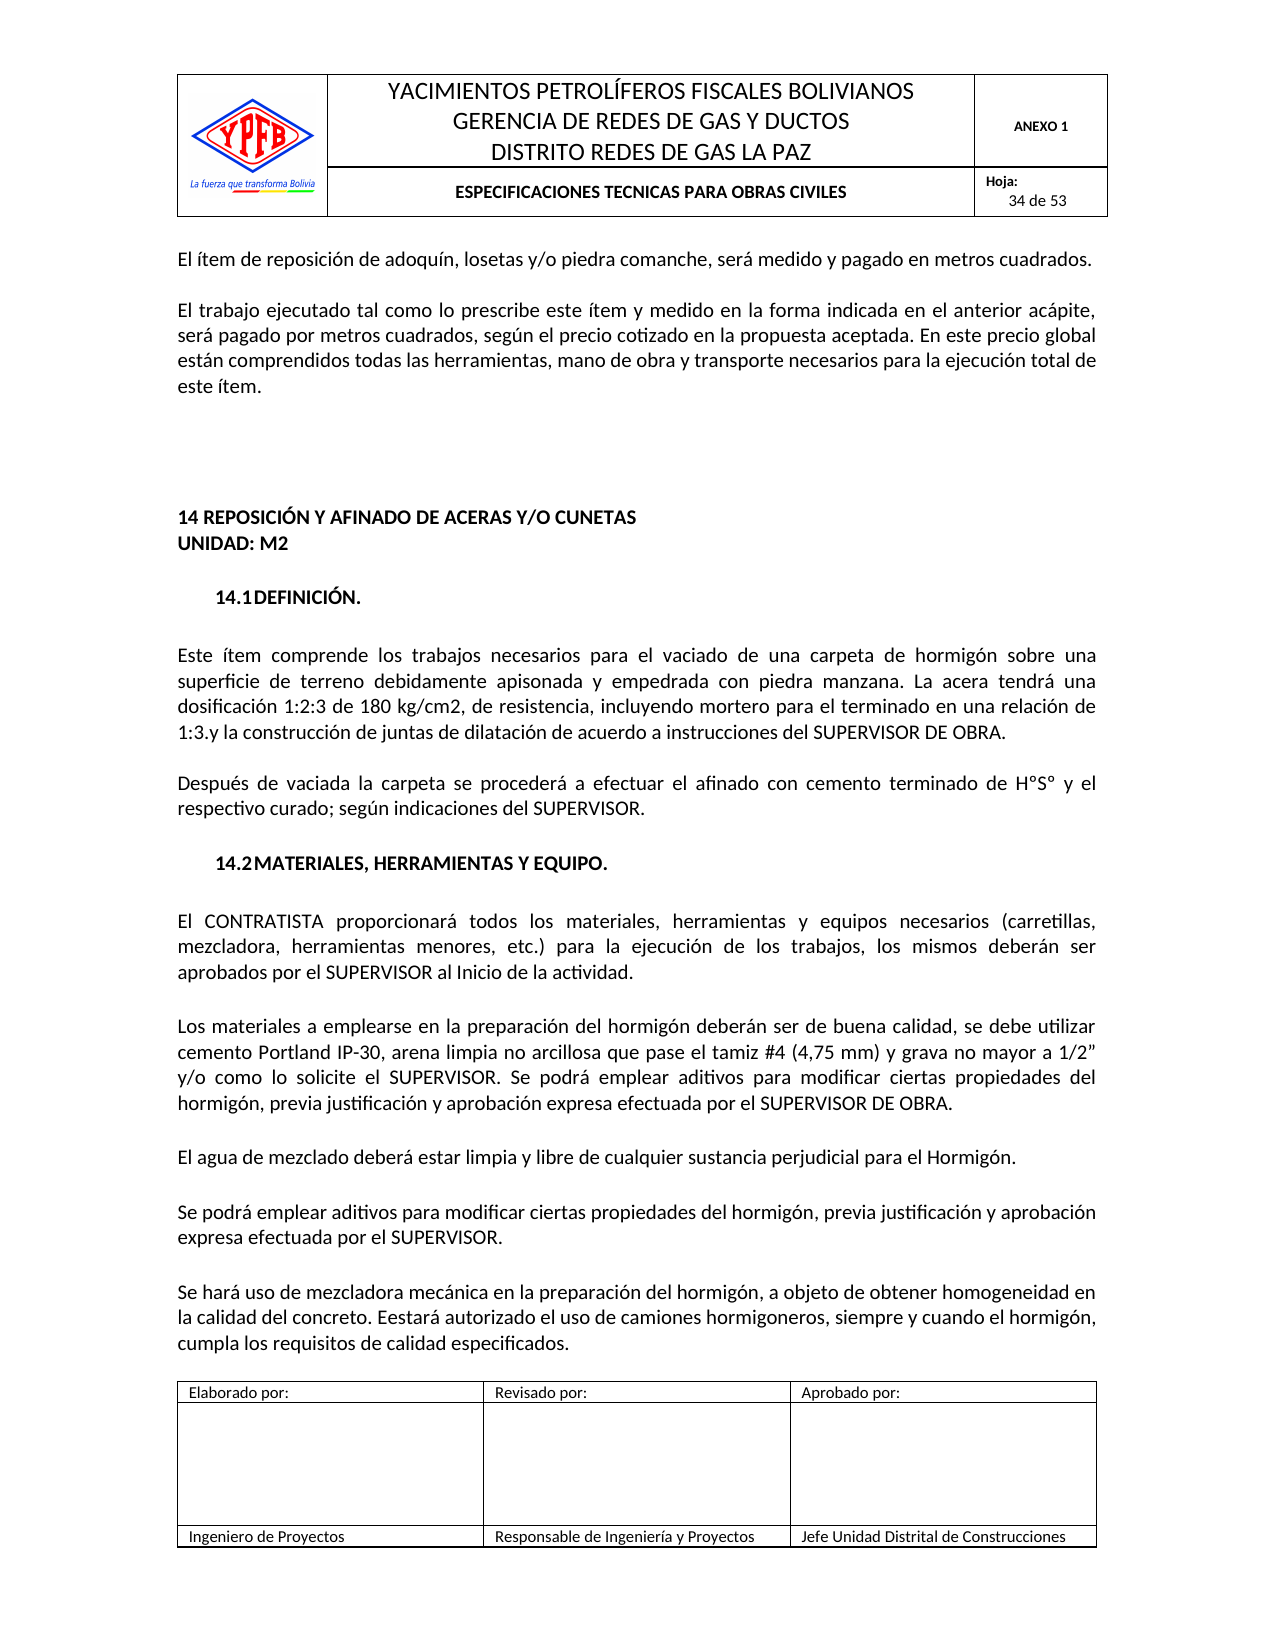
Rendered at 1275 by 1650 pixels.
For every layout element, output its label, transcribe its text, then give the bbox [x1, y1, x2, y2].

list MATERIALES, HERRAMIENTAS Y EQUIPO. [215, 850, 1098, 875]
picture [188, 93, 316, 198]
list DEFINICIÓN. [215, 584, 1098, 610]
text El CONTRATISTA proporcionará todos los materiales, herramientas y equipos necesarios (carretillas, mezcladora, herramientas menores, etc.) para la ejecución de los trabajos, los mismos deberán ser aprobados por el SUPERVISOR al Inicio de la actividad. [177, 908, 1098, 984]
text UNIDAD: M2 [177, 530, 1098, 555]
text Este ítem comprende los trabajos necesarios para el vaciado de una carpeta de hormigón sobre una superficie de terreno debidamente apisonada y empedrada con piedra manzana. La acera tendrá una dosificación 1:2:3 de 180 kg/cm2, de resistencia, incluyendo mortero para el terminado en una relación de 1:3.y la construcción de juntas de dilatación de acuerdo a instrucciones del SUPERVISOR DE OBRA. [177, 643, 1098, 744]
subtitle 14 REPOSICIÓN Y AFINADO DE ACERAS Y/O CUNETAS [177, 504, 1098, 530]
text Se podrá emplear aditivos para modificar ciertas propiedades del hormigón, previa justificación y aprobación expresa efectuada por el SUPERVISOR. [177, 1199, 1098, 1250]
text Después de vaciada la carpeta se procederá a efectuar el afinado con cemento terminado de HºSº y el respectivo curado; según indicaciones del SUPERVISOR. [177, 770, 1098, 821]
text Los materiales a emplearse en la preparación del hormigón deberán ser de buena calidad, se debe utilizar cemento Portland IP-30, arena limpia no arcillosa que pase el tamiz #4 (4,75 mm) y grava no mayor a 1/2” y/o como lo solicite el SUPERVISOR. Se podrá emplear aditivos para modificar ciertas propiedades del hormigón, previa justificación y aprobación expresa efectuada por el SUPERVISOR DE OBRA. [177, 1013, 1098, 1115]
text El ítem de reposición de adoquín, losetas y/o piedra comanche, será medido y pagado en metros cuadrados. [177, 246, 1098, 271]
text El trabajo ejecutado tal como lo prescribe este ítem y medido en la forma indicada en el anterior acápite, será pagado por metros cuadrados, según el precio cotizado en la propuesta aceptada. En este precio global están comprendidos todas las herramientas, mano de obra y transporte necesarios para la ejecución total de este ítem. [177, 297, 1098, 398]
text El agua de mezclado deberá estar limpia y libre de cualquier sustancia perjudicial para el Hormigón. [177, 1144, 1098, 1170]
text Se hará uso de mezcladora mecánica en la preparación del hormigón, a objeto de obtener homogeneidad en la calidad del concreto. Eestará autorizado el uso de camiones hormigoneros, siempre y cuando el hormigón, cumpla los requisitos de calidad especificados. [177, 1279, 1098, 1355]
